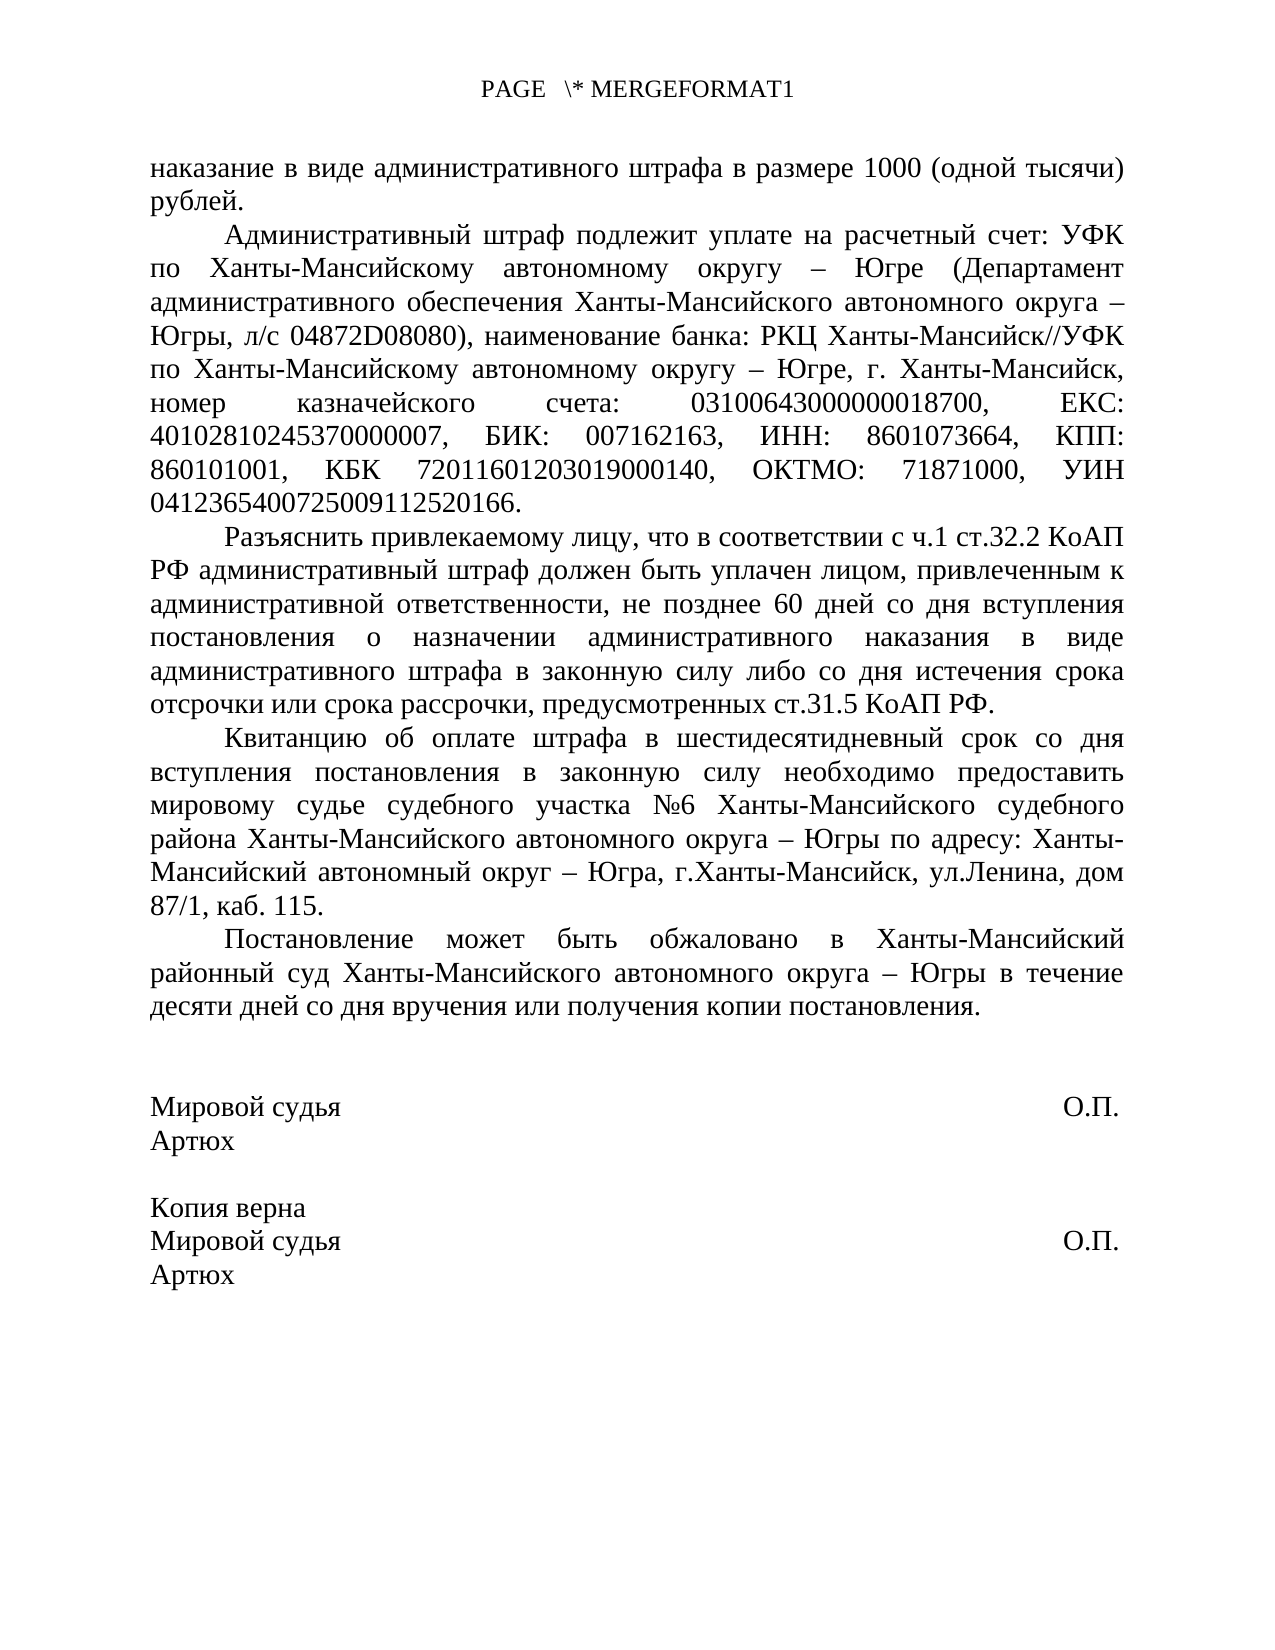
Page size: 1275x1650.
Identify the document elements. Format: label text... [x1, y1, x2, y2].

text Административный штраф подлежит уплате на расчетный счет: УФК по Ханты-Мансийскому автономному округу – Югре (Департамент административного обеспечения Ханты-Мансийского автономного округа – Югры, л/с 04872D08080), наименование банка: РКЦ Ханты-Мансийск//УФК по Ханты-Мансийскому автономному округу – Югре, г. Ханты-Мансийск, номер казначейского счета: 03100643000000018700, ЕКС: 40102810245370000007, БИК: 007162163, ИНН: 8601073664, КПП: 860101001, КБК 72011601203019000140, ОКТМО: 71871000, УИН 0412365400725009112520166. [150, 217, 1125, 519]
text Копия верна [150, 1190, 1125, 1223]
text Мировой судья О.П. Артюх [150, 1089, 1125, 1156]
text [150, 150, 1125, 217]
text Постановление может быть обжаловано в Ханты-Мансийский районный суд Ханты-Мансийского автономного округа – Югры в течение десяти дней со дня вручения или получения копии постановления. [150, 921, 1125, 1022]
text Разъяснить привлекаемому лицу, что в соответствии с ч.1 ст.32.2 КоАП РФ административный штраф должен быть уплачен лицом, привлеченным к административной ответственности, не позднее 60 дней со дня вступления постановления о назначении административного наказания в виде административного штрафа в законную силу либо со дня истечения срока отсрочки или срока рассрочки, предусмотренных ст.31.5 КоАП РФ. [150, 519, 1125, 720]
text Квитанцию об оплате штрафа в шестидесятидневный срок со дня вступления постановления в законную силу необходимо предоставить мировому судье судебного участка №6 Ханты-Мансийского судебного района Ханты-Мансийского автономного округа – Югры по адресу: Ханты-Мансийский автономный округ – Югра, г.Ханты-Мансийск, ул.Ленина, дом 87/1, каб. 115. [150, 720, 1125, 921]
text Мировой судья О.П. Артюх [150, 1223, 1125, 1290]
